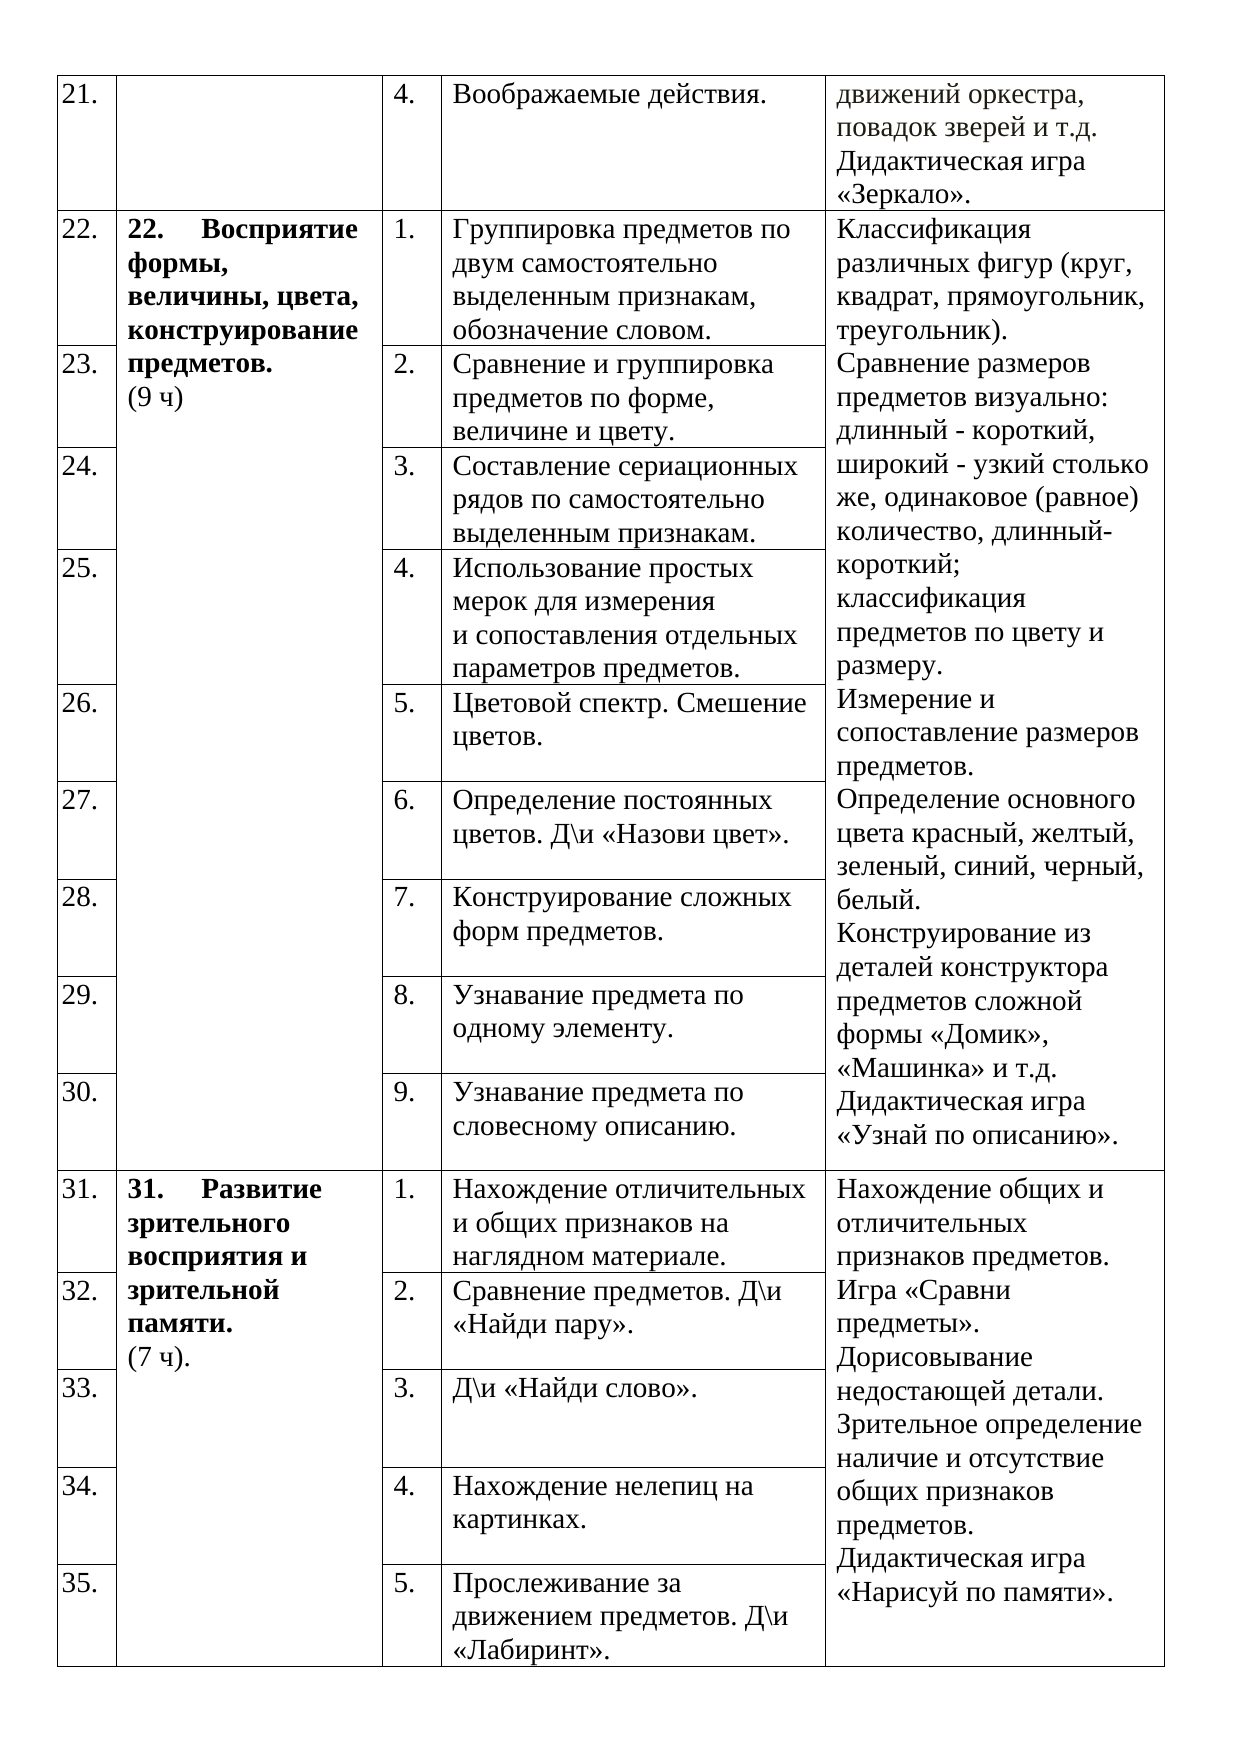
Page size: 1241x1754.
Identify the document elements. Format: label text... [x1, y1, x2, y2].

table_cell Прослеживание за движением предметов. Д\и «Лабиринт». [442, 1565, 825, 1666]
table_cell [58, 1273, 116, 1369]
table_cell Определение постоянных цветов. Д\и «Назови цвет». [442, 782, 825, 878]
table_cell Нахождение отличительных и общих признаков на наглядном материале. [442, 1171, 825, 1272]
table_cell Восприятие формы, величины, цвета, конструирование предметов. (9 ч) [117, 211, 382, 1170]
table_cell [383, 550, 441, 684]
table_cell [58, 880, 116, 976]
table_cell Конструирование сложных форм предметов. [442, 880, 825, 976]
table_cell [383, 1565, 441, 1666]
table_cell Классификация различных фигур (круг, квадрат, прямоугольник, треугольник). Сравнение размеров предметов визуально: длинный - короткий, широкий - узкий столько же, одинаковое (равное) количество, длинный-короткий; классификация предметов по цвету и размеру. Измерение и сопоставление размеров предметов. Определение основного цвета красный, желтый, зеленый, синий, черный, белый. Конструирование из деталей конструктора предметов сложной формы «Домик», «Машинка» и т.д. Дидактическая игра «Узнай по описанию». [826, 211, 1164, 1170]
table_cell Составление сериационных рядов по самостоятельно выделенным признакам. [442, 448, 825, 549]
table_cell [58, 977, 116, 1073]
table_cell [58, 1468, 116, 1564]
table_cell [58, 1565, 116, 1666]
table_cell [58, 782, 116, 878]
table_cell [383, 76, 441, 210]
table_cell [58, 1074, 116, 1170]
table_cell [383, 1171, 441, 1272]
table_cell [58, 550, 116, 684]
table_cell [58, 346, 116, 447]
table_cell Сравнение и группировка предметов по форме, величине и цвету. [442, 346, 825, 447]
table_cell [58, 1171, 116, 1272]
table_cell Цветовой спектр. Смешение цветов. [442, 685, 825, 781]
table_cell [383, 977, 441, 1073]
table_cell Сравнение предметов. Д\и «Найди пару». [442, 1273, 825, 1369]
table_cell [383, 346, 441, 447]
table_cell [383, 1468, 441, 1564]
table_cell [383, 1074, 441, 1170]
table_cell [383, 1370, 441, 1467]
table_cell [383, 1273, 441, 1369]
table_cell Группировка предметов по двум самостоятельно выделенным признакам, обозначение словом. [442, 211, 825, 345]
table_cell [383, 211, 441, 345]
table_cell [58, 1370, 116, 1467]
table_cell Развитие зрительного восприятия и зрительной памяти. (7 ч). [117, 1171, 382, 1666]
table_cell Воображаемые действия. [442, 76, 825, 210]
table_cell Нахождение общих и отличительных признаков предметов. Игра «Сравни предметы». Дорисовывание недостающей детали. Зрительное определение наличие и отсутствие общих признаков предметов. Дидактическая игра «Нарисуй по памяти». [826, 1171, 1164, 1666]
table_cell [383, 448, 441, 549]
table_cell [58, 76, 116, 210]
table_cell [383, 685, 441, 781]
table_cell [58, 685, 116, 781]
table_cell [383, 782, 441, 878]
table_cell [58, 448, 116, 549]
table_cell [58, 211, 116, 345]
table_cell Использование простых мерок для измерения и сопоставления отдельных параметров предметов. [442, 550, 825, 684]
table_cell Д\и «Найди слово». [442, 1370, 825, 1467]
table_cell [383, 880, 441, 976]
table_cell Узнавание предмета по одному элементу. [442, 977, 825, 1073]
table_cell Нахождение нелепиц на картинках. [442, 1468, 825, 1564]
table_cell Узнавание предмета по словесному описанию. [442, 1074, 825, 1170]
